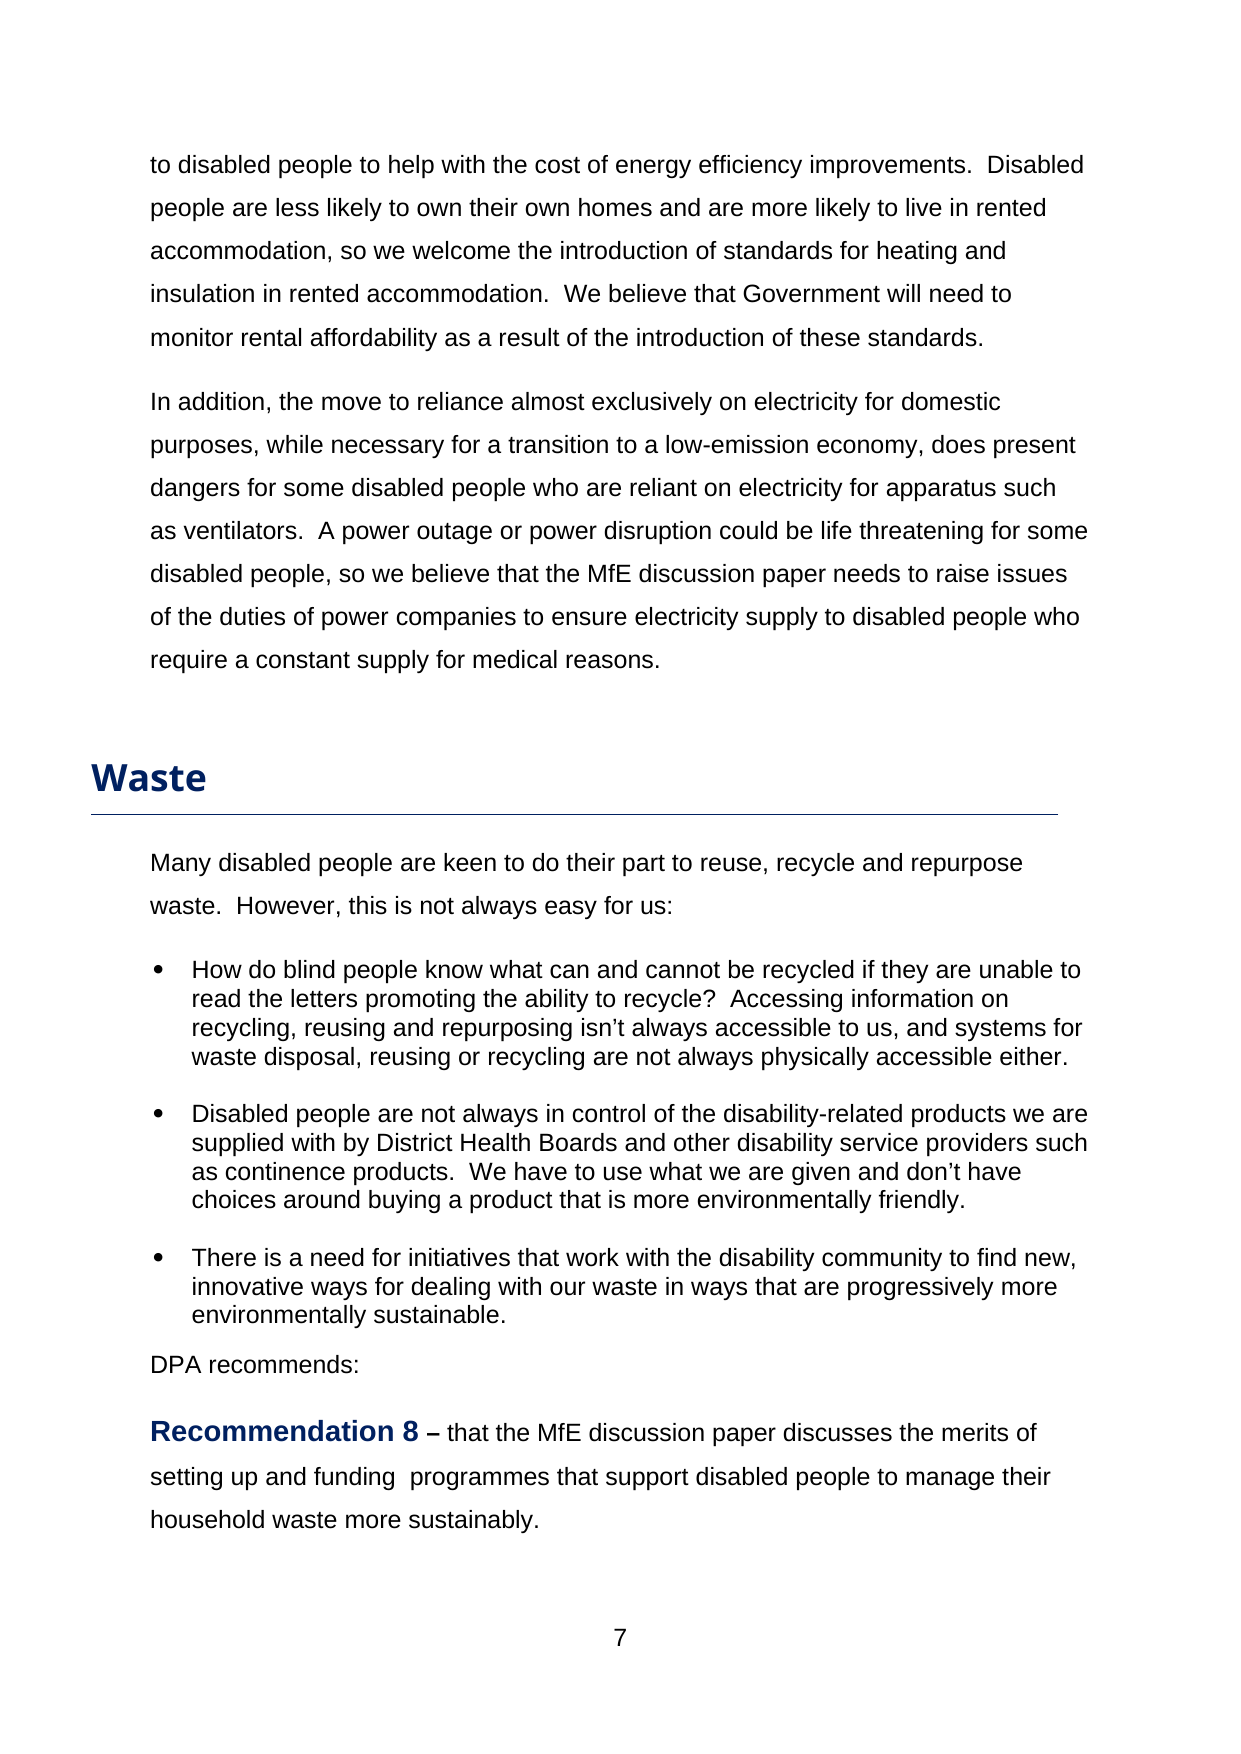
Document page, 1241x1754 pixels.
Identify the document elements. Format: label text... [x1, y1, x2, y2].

list Disabled people are not always in control of the disability-related products we are supplied with by District Health Boards and other disability service providers such as continence products. We have to use what we are given and don’t have choices around buying a product that is more environmentally friendly. [154, 1099, 1090, 1214]
subtitle Waste [91, 751, 1058, 814]
text DPA recommends: [150, 1350, 1090, 1379]
list There is a need for initiatives that work with the disability community to find new, innovative ways for dealing with our waste in ways that are progressively more environmentally sustainable. [154, 1243, 1090, 1329]
text Recommendation 8 – that the MfE discussion paper discusses the merits of setting up and funding programmes that support disabled people to manage their household waste more sustainably. [150, 1414, 1090, 1534]
text In addition, the move to reliance almost exclusively on electricity for domestic purposes, while necessary for a transition to a low-emission economy, does present dangers for some disabled people who are reliant on electricity for apparatus such as ventilators. A power outage or power disruption could be life threatening for some disabled people, so we believe that the MfE discussion paper needs to raise issues of the duties of power companies to ensure electricity supply to disabled people who require a constant supply for medical reasons. [150, 386, 1090, 674]
text Many disabled people are keen to do their part to reuse, recycle and repurpose waste. However, this is not always easy for us: [150, 848, 1090, 920]
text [150, 150, 1090, 351]
list How do blind people know what can and cannot be recycled if they are unable to read the letters promoting the ability to recycle? Accessing information on recycling, reusing and repurposing isn’t always accessible to us, and systems for waste disposal, reusing or recycling are not always physically accessible either. [154, 955, 1090, 1070]
